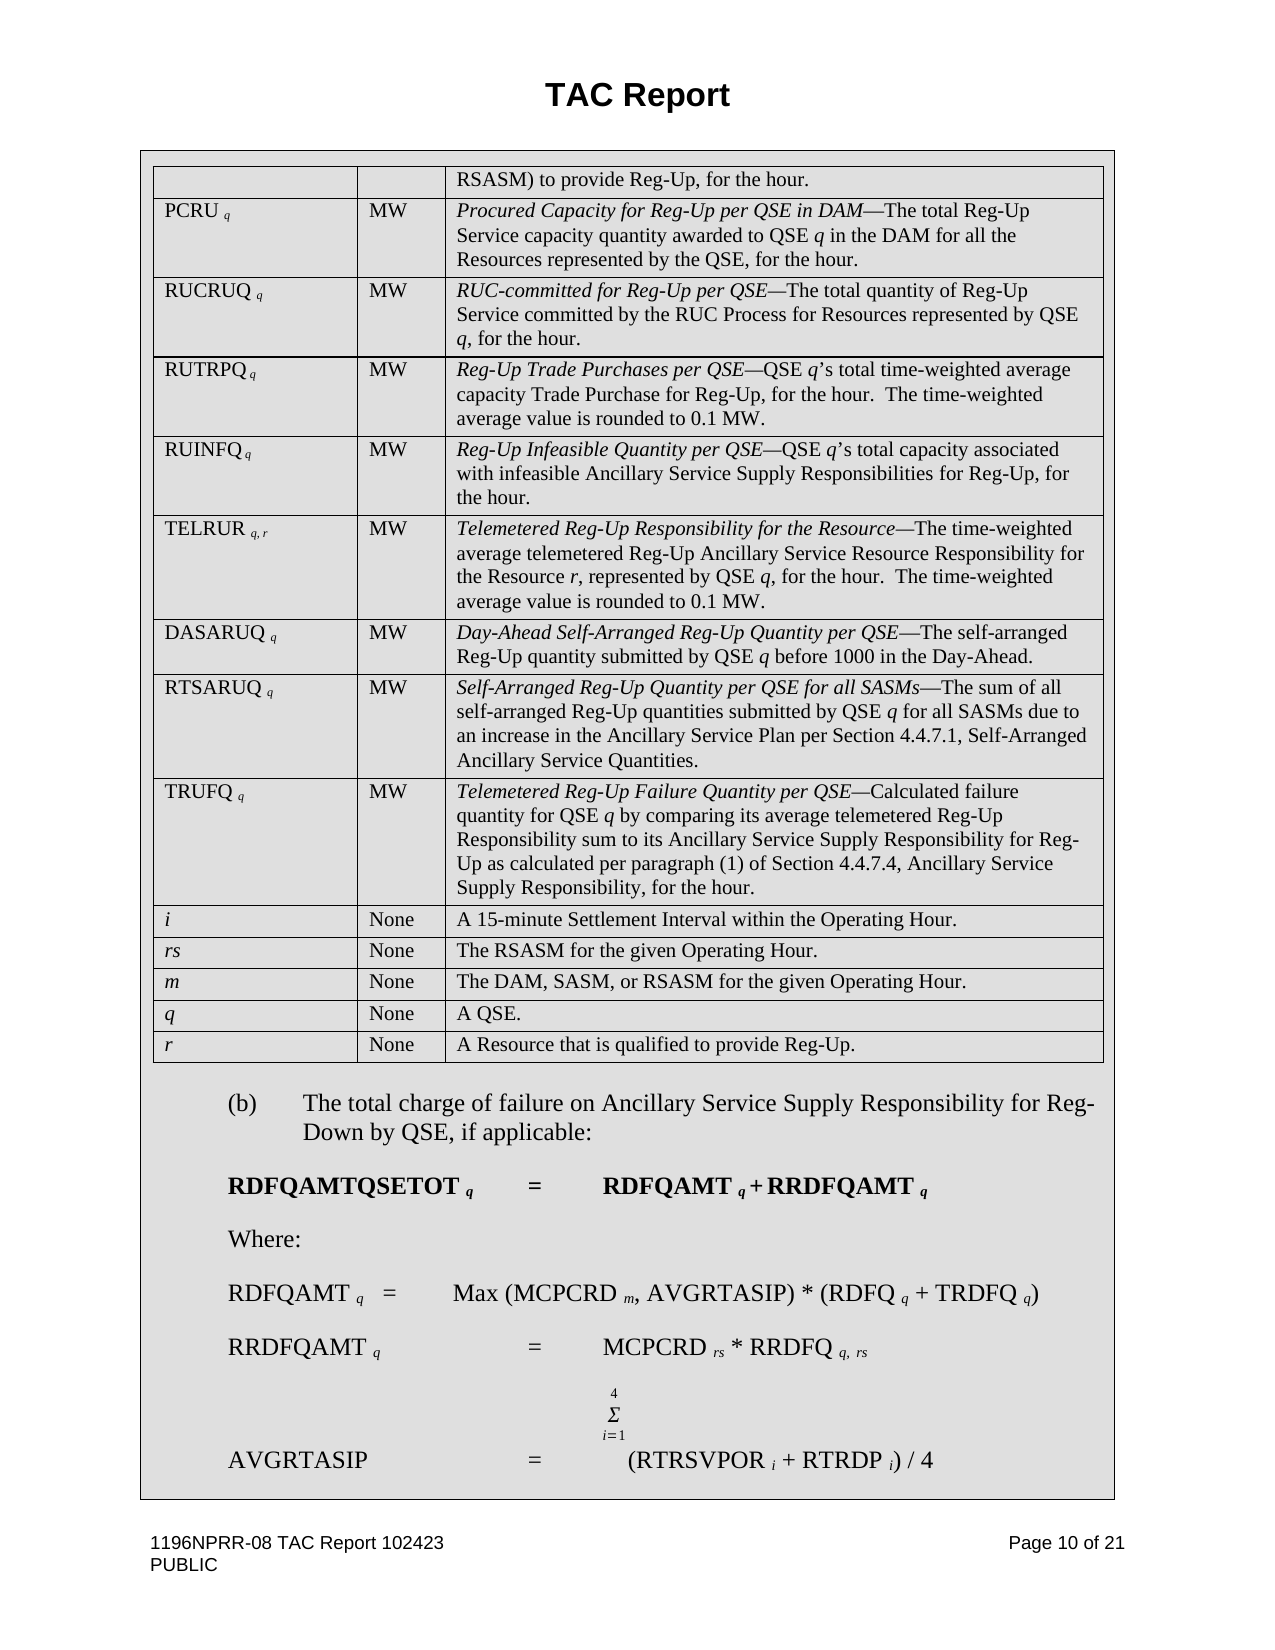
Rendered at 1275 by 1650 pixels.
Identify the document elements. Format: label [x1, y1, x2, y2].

table_header [141, 151, 1114, 1499]
